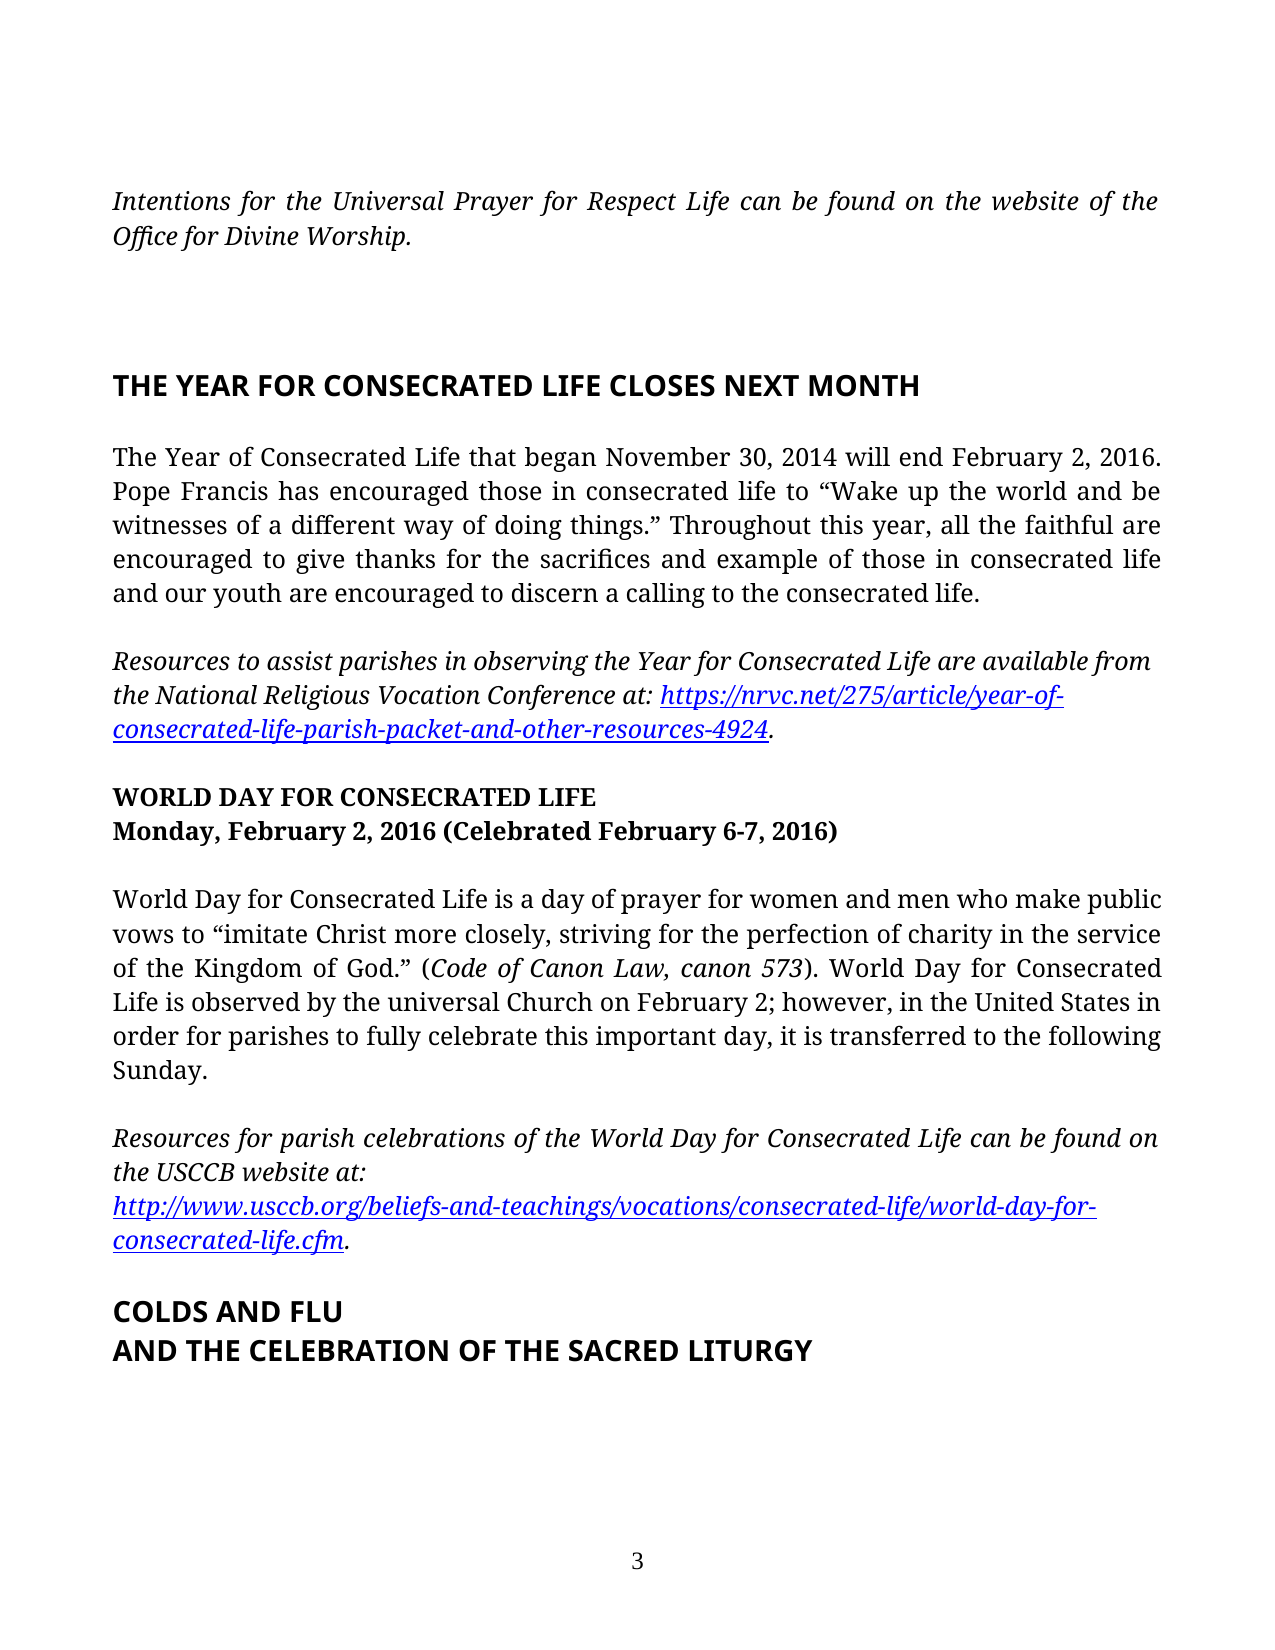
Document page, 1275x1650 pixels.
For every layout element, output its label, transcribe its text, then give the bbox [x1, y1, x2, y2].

text THE YEAR FOR CONSECRATED LIFE CLOSES NEXT MONTH [112, 366, 1162, 405]
text World Day for Consecrated Life is a day of prayer for women and men who make public vows to “imitate Christ more closely, striving for the perfection of charity in the service of the Kingdom of God.” (Code of Canon Law, canon 573). World Day for Consecrated Life is observed by the universal Church on February 2; however, in the United States in order for parishes to fully celebrate this important day, it is transferred to the following Sunday. [112, 882, 1162, 1087]
text Resources for parish celebrations of the World Day for Consecrated Life can be found on the USCCB website at: [112, 1121, 1162, 1189]
text Resources to assist parishes in observing the Year for Consecrated Life are available from the National Religious Vocation Conference at: https://nrvc.net/275/article/year-of-consecrated-life-parish-packet-and-other-resources-4924. [112, 644, 1162, 746]
text COLDS AND FLU [112, 1291, 1162, 1331]
text Monday, February 2, 2016 (Celebrated February 6-7, 2016) [112, 814, 1162, 848]
text AND THE CELEBRATION OF THE SACRED LITURGY [112, 1331, 1162, 1370]
text The Year of Consecrated Life that began November 30, 2014 will end February 2, 2016. Pope Francis has encouraged those in consecrated life to “Wake up the world and be witnesses of a different way of doing things.” Throughout this year, all the faithful are encouraged to give thanks for the sacrifices and example of those in consecrated life and our youth are encouraged to discern a calling to the consecrated life. [112, 439, 1162, 610]
text WORLD DAY FOR CONSECRATED LIFE [112, 780, 1162, 814]
text http://www.usccb.org/beliefs-and-teachings/vocations/consecrated-life/world-day-for-consecrated-life.cfm. [112, 1189, 1162, 1257]
text Intentions for the Universal Prayer for Respect Life can be found on the website of the Office for Divine Worship. [112, 184, 1162, 252]
